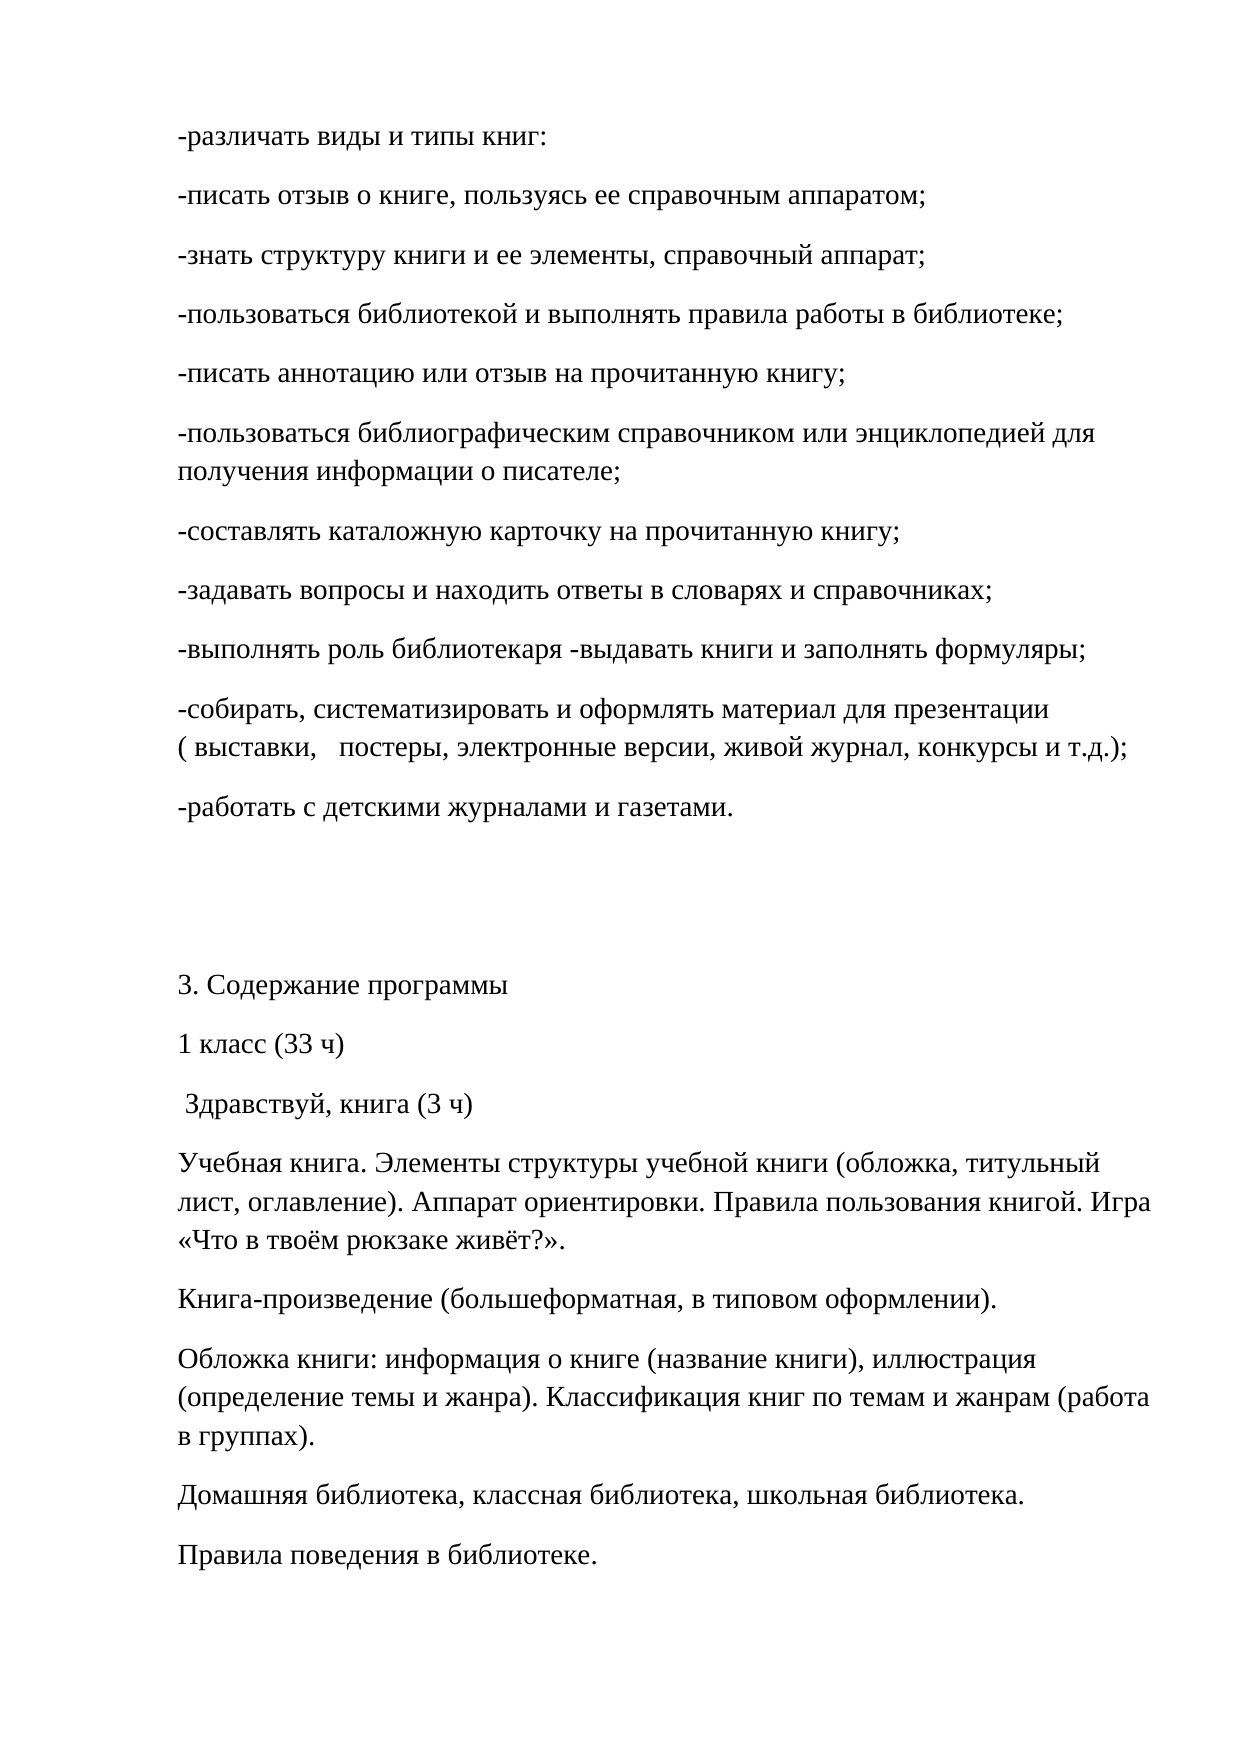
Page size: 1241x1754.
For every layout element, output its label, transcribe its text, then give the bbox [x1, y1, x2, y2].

text Здравствуй, книга (3 ч) [177, 1086, 1152, 1119]
text -задавать вопросы и находить ответы в словарях и справочниках; [177, 572, 1152, 606]
text -собирать, систематизировать и оформлять материал для презентации ( выставки, постеры, электронные версии, живой журнал, конкурсы и т.д.); [177, 691, 1152, 763]
text Домашняя библиотека, классная библиотека, школьная библиотека. [177, 1477, 1152, 1511]
text -писать аннотацию или отзыв на прочитанную книгу; [177, 356, 1152, 389]
text -выполнять роль библиотекаря -выдавать книги и заполнять формуляры; [177, 632, 1152, 665]
text Обложка книги: информация о книге (название книги), иллюстрация (определение темы и жанра). Классификация книг по темам и жанрам (работа в группах). [177, 1341, 1152, 1452]
text -составлять каталожную карточку на прочитанную книгу; [177, 513, 1152, 546]
text Правила поведения в библиотеке. [177, 1537, 1152, 1570]
text 3. Содержание программы [177, 967, 1152, 1001]
text -знать структуру книги и ее элементы, справочный аппарат; [177, 237, 1152, 270]
text -пользоваться библиотекой и выполнять правила работы в библиотеке; [177, 296, 1152, 330]
text -работать с детскими журналами и газетами. [177, 789, 1152, 822]
text -различать виды и типы книг: [177, 118, 1152, 152]
text 1 класс (33 ч) [177, 1026, 1152, 1060]
text Учебная книга. Элементы структуры учебной книги (обложка, титульный лист, оглавление). Аппарат ориентировки. Правила пользования книгой. Игра «Что в твоём рюкзаке живёт?». [177, 1145, 1152, 1256]
text -пользоваться библиографическим справочником или энциклопедией для получения информации о писателе; [177, 415, 1152, 487]
text Книга-произведение (большеформатная, в типовом оформлении). [177, 1282, 1152, 1315]
text -писать отзыв о книге, пользуясь ее справочным аппаратом; [177, 177, 1152, 211]
